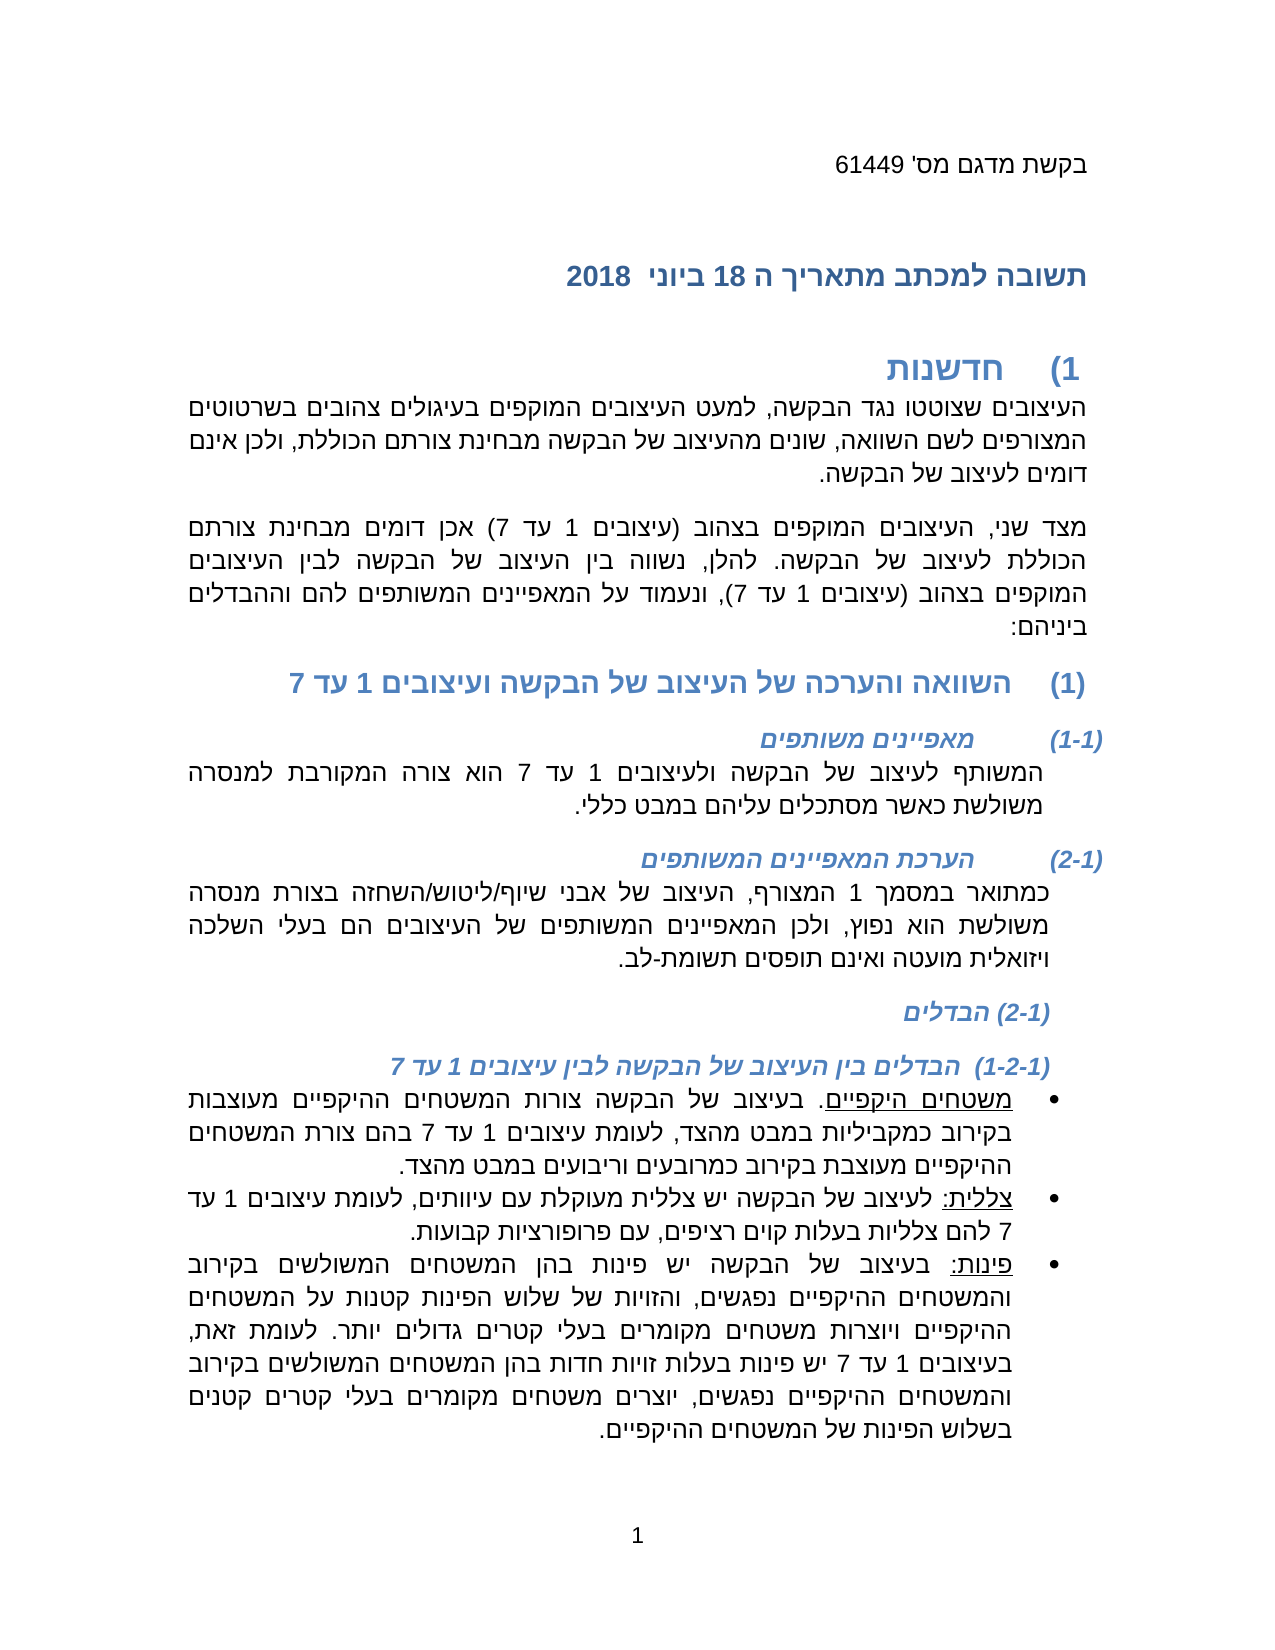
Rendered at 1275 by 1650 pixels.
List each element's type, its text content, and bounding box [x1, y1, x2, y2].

text מצד שני, העיצובים המוקפים בצהוב (עיצובים 1 עד 7) אכן דומים מבחינת צורתם הכוללת לעיצוב של הבקשה. להלן, נשווה בין העיצוב של הבקשה לבין העיצובים המוקפים בצהוב (עיצובים 1 עד 7), ונעמוד על המאפיינים המשותפים להם וההבדלים ביניהם: [187, 513, 1087, 641]
text המשותף לעיצוב של הבקשה ולעיצובים 1 עד 7 הוא צורה המקורבת למנסרה משולשת כאשר מסתכלים עליהם במבט כללי. [187, 758, 1044, 820]
text בקשת מדגם מס' 61449 [187, 150, 1087, 179]
list פינות: בעיצוב של הבקשה יש פינות בהן המשטחים המשולשים בקירוב והמשטחים ההיקפיים נפגשים, והזויות של שלוש הפינות קטנות על המשטחים ההיקפיים ויוצרות משטחים מקומרים בעלי קטרים גדולים יותר. לעומת זאת, בעיצובים 1 עד 7 יש פינות בעלות זויות חדות בהן המשטחים המשולשים בקירוב והמשטחים ההיקפיים נפגשים, יוצרים משטחים מקומרים בעלי קטרים קטנים בשלוש הפינות של המשטחים ההיקפיים. [187, 1250, 1050, 1444]
text העיצובים שצוטטו נגד הבקשה, למעט העיצובים המוקפים בעיגולים צהובים בשרטוטים המצורפים לשם השוואה, שונים מהעיצוב של הבקשה מבחינת צורתם הכוללת, ולכן אינם דומים לעיצוב של הבקשה. [187, 393, 1087, 488]
subtitle חדשנות [187, 349, 1050, 387]
subtitle השוואה והערכה של העיצוב של הבקשה ועיצובים 1 עד 7 [187, 666, 1050, 699]
subtitle (1-2-1) הבדלים בין העיצוב של הבקשה לבין עיצובים 1 עד 7 [187, 1052, 1050, 1081]
subtitle הערכת המאפיינים המשותפים [187, 845, 1050, 874]
list צללית: לעיצוב של הבקשה יש צללית מעוקלת עם עיוותים, לעומת עיצובים 1 עד 7 להם צלליות בעלות קוים רציפים, עם פרופורציות קבועות. [187, 1184, 1050, 1246]
subtitle מאפיינים משותפים [187, 725, 1050, 754]
text כמתואר במסמך 1 המצורף, העיצוב של אבני שיוף/ליטוש/השחזה בצורת מנסרה משולשת הוא נפוץ, ולכן המאפיינים המשותפים של העיצובים הם בעלי השלכה ויזואלית מועטה ואינם תופסים תשומת-לב. [187, 878, 1050, 973]
list משטחים היקפיים. בעיצוב של הבקשה צורות המשטחים ההיקפיים מעוצבות בקירוב כמקביליות במבט מהצד, לעומת עיצובים 1 עד 7 בהם צורת המשטחים ההיקפיים מעוצבת בקירוב כמרובעים וריבועים במבט מהצד. [187, 1085, 1050, 1180]
subtitle (2-1) הבדלים [187, 998, 1087, 1027]
subtitle תשובה למכתב מתאריך ה 18 ביוני 2018 [187, 259, 1087, 293]
